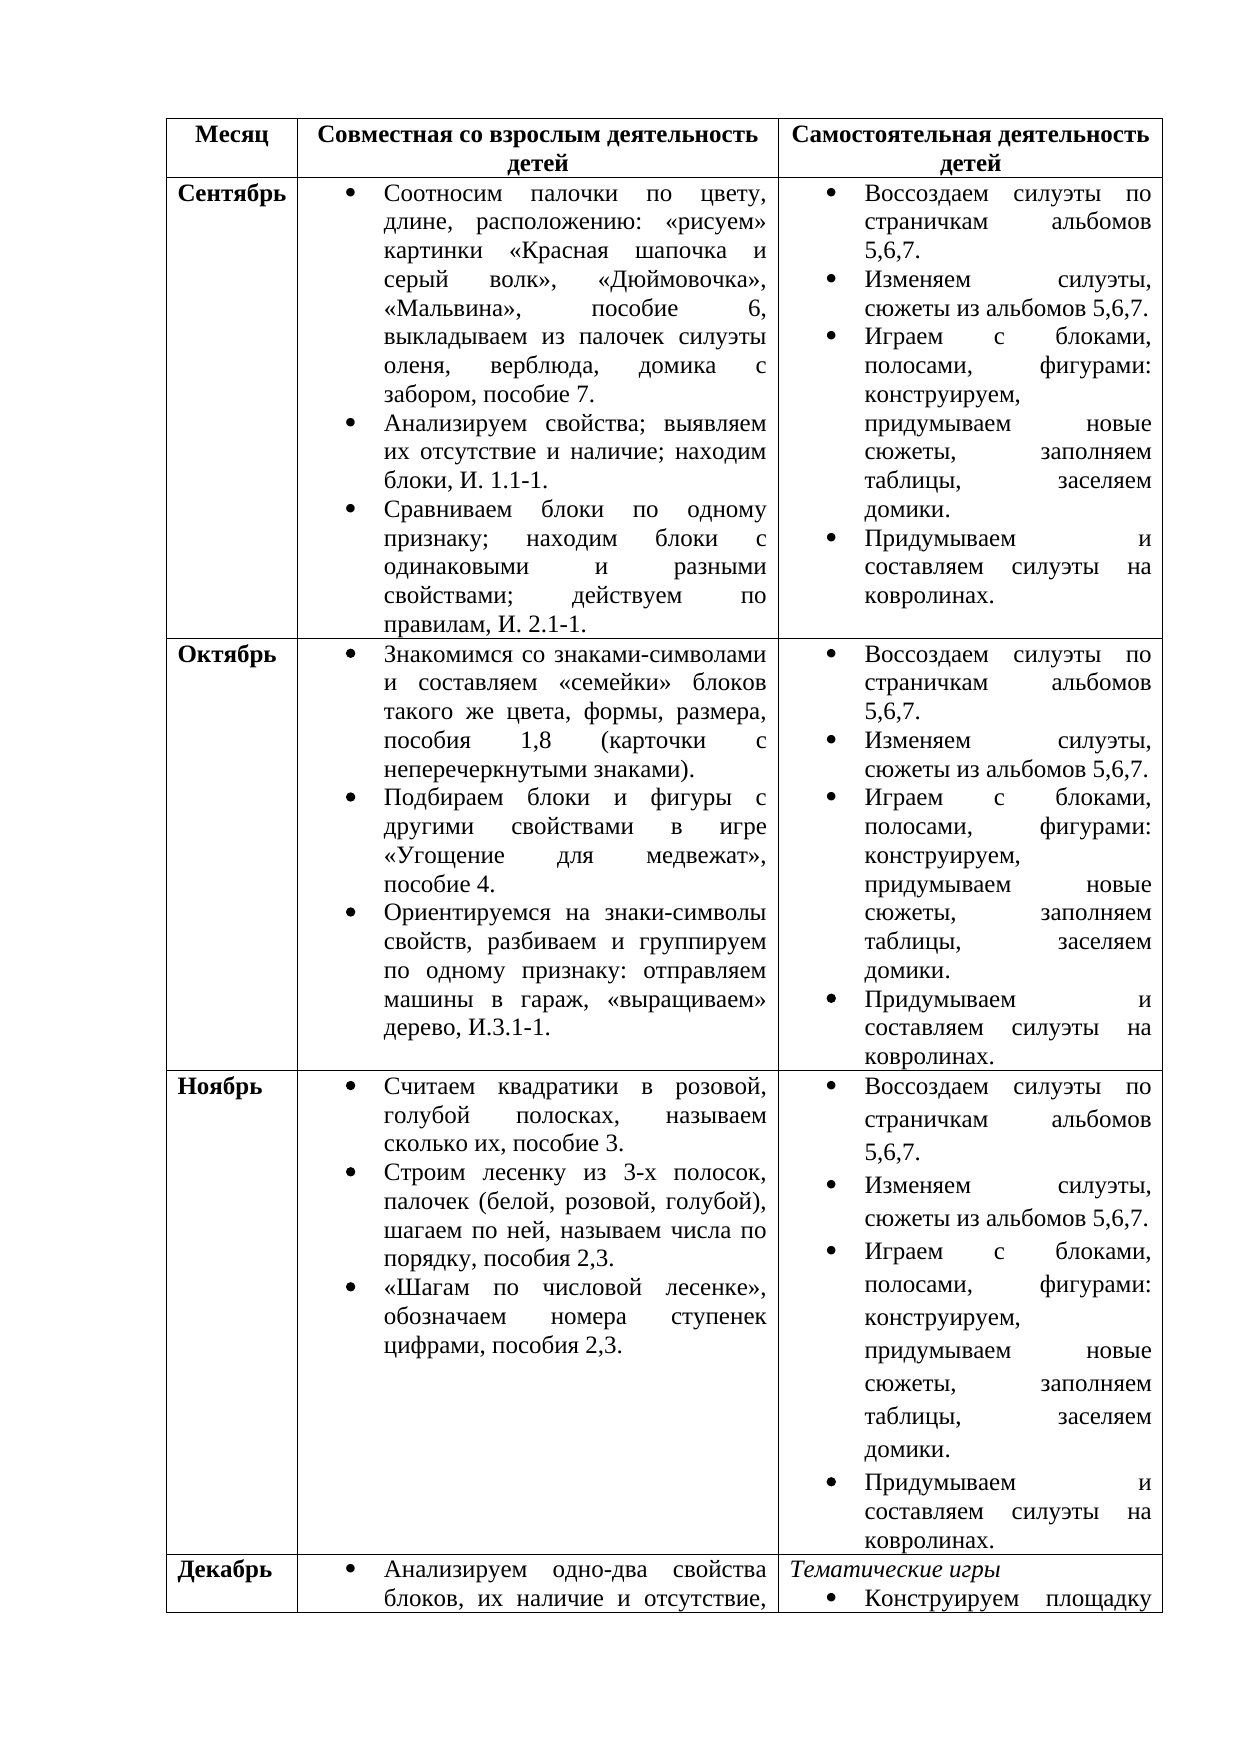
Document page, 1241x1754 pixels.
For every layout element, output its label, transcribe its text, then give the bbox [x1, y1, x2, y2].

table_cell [298, 1555, 778, 1612]
table_cell Воссоздаем силуэты по страничкам альбомов 5,6,7. Изменяем силуэты, сюжеты из альбомов 5,6,7. Играем с блоками, полосами, фигурами: конструируем, придумываем новые сюжеты, заполняем таблицы, заселяем домики. Придумываем и составляем силуэты на ковролинах. [779, 1071, 1162, 1553]
table_header Самостоятельная деятельность детей [779, 119, 1162, 177]
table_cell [779, 1555, 1162, 1612]
table_header Месяц [167, 119, 297, 177]
table_cell Соотносим палочки по цвету, длине, расположению: «рисуем» картинки «Красная шапочка и серый волк», «Дюймовочка», «Мальвина», пособие 6, выкладываем из палочек силуэты оленя, верблюда, домика с забором, пособие 7. Анализируем свойства; выявляем их отсутствие и наличие; находим блоки, И. 1.1-1. Сравниваем блоки по одному признаку; находим блоки с одинаковыми и разными свойствами; действуем по правилам, И. 2.1-1. [298, 178, 778, 638]
table_cell Ноябрь [167, 1071, 297, 1553]
table_cell Сентябрь [167, 178, 297, 638]
table_cell Декабрь [167, 1555, 297, 1612]
table_cell Октябрь [167, 639, 297, 1070]
table_header Совместная со взрослым деятельность детей [298, 119, 778, 177]
table_cell Считаем квадратики в розовой, голубой полосках, называем сколько их, пособие 3. Строим лесенку из 3-х полосок, палочек (белой, розовой, голубой), шагаем по ней, называем числа по порядку, пособия 2,3. «Шагам по числовой лесенке», обозначаем номера ступенек цифрами, пособия 2,3. [298, 1071, 778, 1553]
table_cell Знакомимся со знаками-символами и составляем «семейки» блоков такого же цвета, формы, размера, пособия 1,8 (карточки с неперечеркнутыми знаками). Подбираем блоки и фигуры с другими свойствами в игре «Угощение для медвежат», пособие 4. Ориентируемся на знаки-символы свойств, разбиваем и группируем по одному признаку: отправляем машины в гараж, «выращиваем» дерево, И.3.1-1. [298, 639, 778, 1070]
table_cell Воссоздаем силуэты по страничкам альбомов 5,6,7. Изменяем силуэты, сюжеты из альбомов 5,6,7. Играем с блоками, полосами, фигурами: конструируем, придумываем новые сюжеты, заполняем таблицы, заселяем домики. Придумываем и составляем силуэты на ковролинах. [779, 178, 1162, 638]
table_cell Воссоздаем силуэты по страничкам альбомов 5,6,7. Изменяем силуэты, сюжеты из альбомов 5,6,7. Играем с блоками, полосами, фигурами: конструируем, придумываем новые сюжеты, заполняем таблицы, заселяем домики. Придумываем и составляем силуэты на ковролинах. [779, 639, 1162, 1070]
